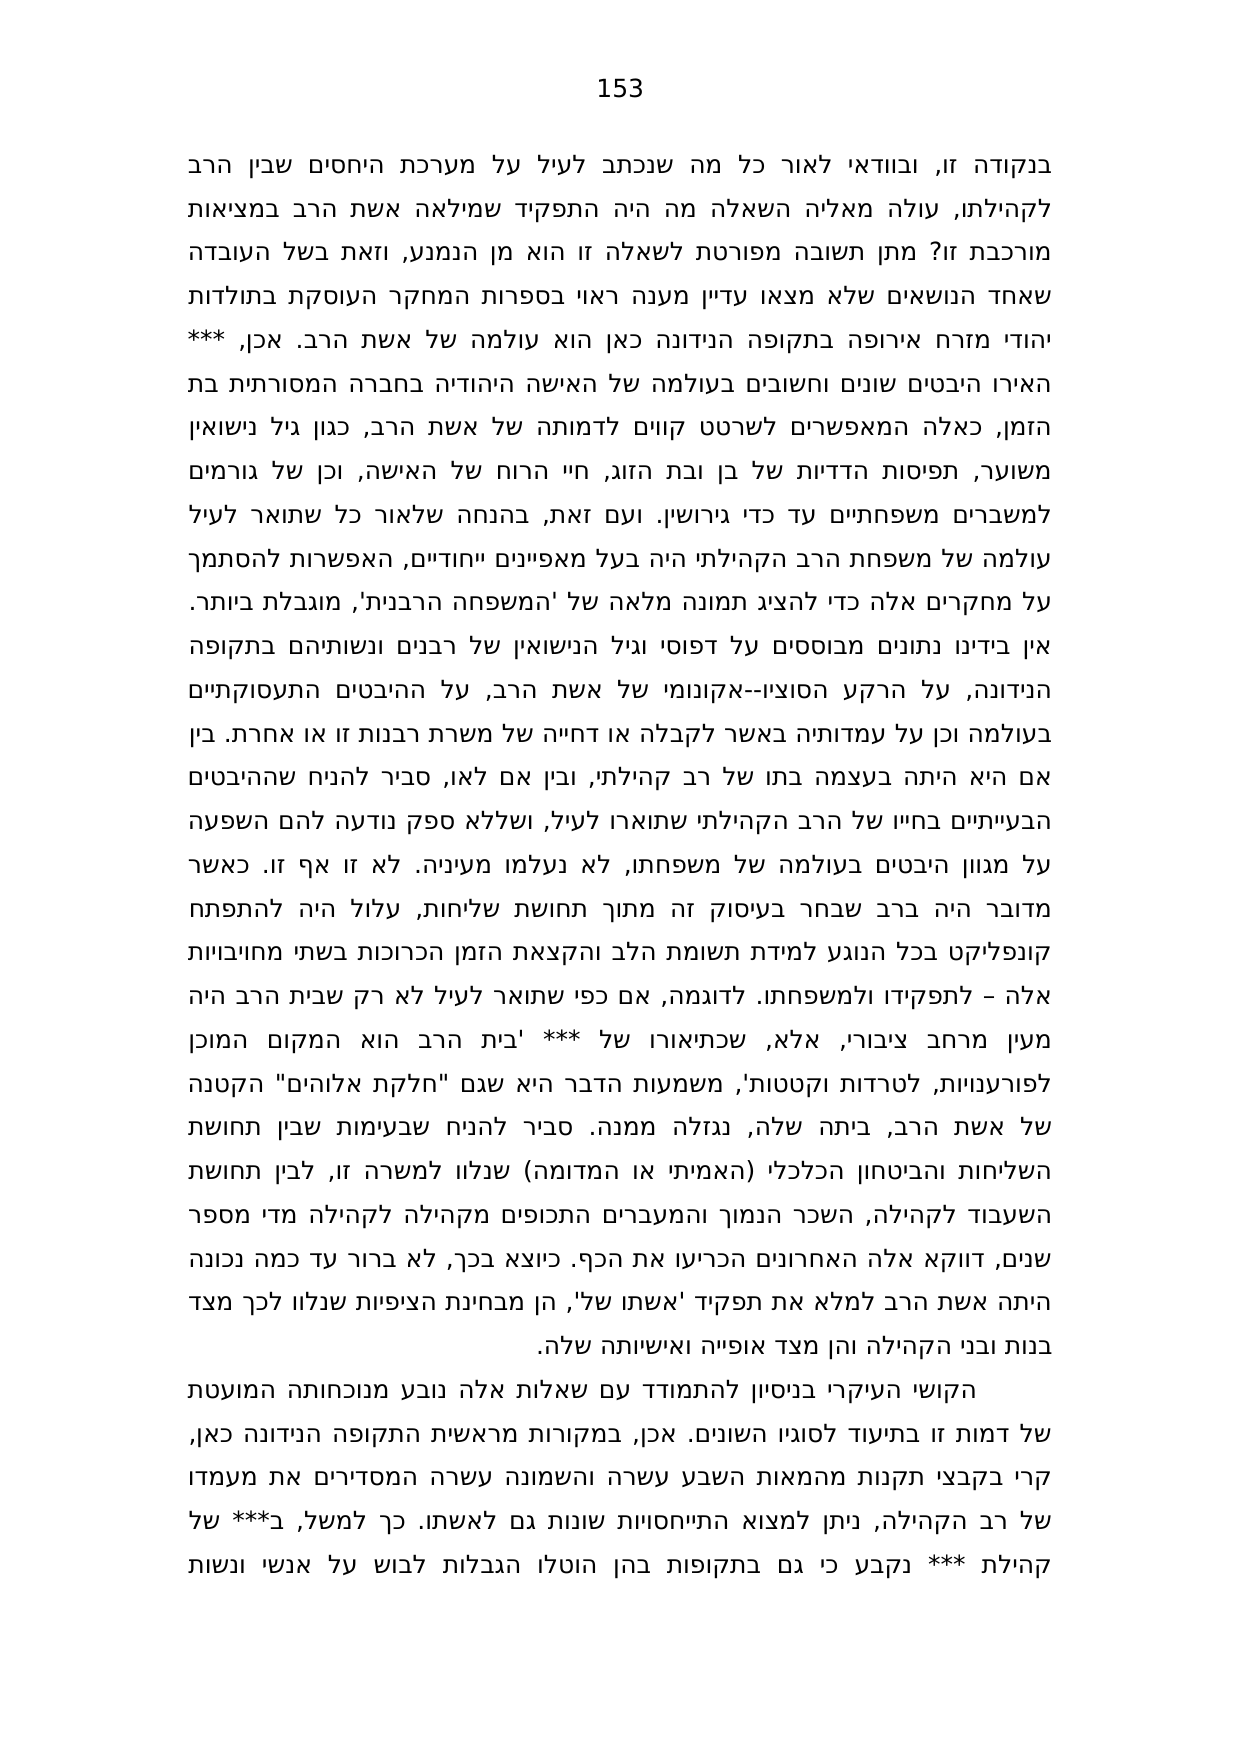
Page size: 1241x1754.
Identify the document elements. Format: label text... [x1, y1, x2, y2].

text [187, 1375, 1053, 1579]
text בנקודה זו, ובוודאי לאור כל מה שנכתב לעיל על מערכת היחסים שבין הרב לקהילתו, עולה מאליה השאלה מה היה התפקיד שמילאה אשת הרב במציאות מורכבת זו? מתן תשובה מפורטת לשאלה זו הוא מן הנמנע, וזאת בשל העובדה שאחד הנושאים שלא מצאו עדיין מענה ראוי בספרות המחקר העוסקת בתולדות יהודי מזרח אירופה בתקופה הנידונה כאן הוא עולמה של אשת הרב. אכן, *** האירו היבטים שונים וחשובים בעולמה של האישה היהודיה בחברה המסורתית בת הזמן, כאלה המאפשרים לשרטט קווים לדמותה של אשת הרב, כגון גיל נישואין משוער, תפיסות הדדיות של בן ובת הזוג, חיי הרוח של האישה, וכן של גורמים למשברים משפחתיים עד כדי גירושין. ועם זאת, בהנחה שלאור כל שתואר לעיל עולמה של משפחת הרב הקהילתי היה בעל מאפיינים ייחודיים, האפשרות להסתמך על מחקרים אלה כדי להציג תמונה מלאה של 'המשפחה הרבנית', מוגבלת ביותר. אין בידינו נתונים מבוססים על דפוסי וגיל הנישואין של רבנים ונשותיהם בתקופה הנידונה, על הרקע הסוציו--אקונומי של אשת הרב, על ההיבטים התעסוקתיים בעולמה וכן על עמדותיה באשר לקבלה או דחייה של משרת רבנות זו או אחרת. בין אם היא היתה בעצמה בתו של רב קהילתי, ובין אם לאו, סביר להניח שההיבטים הבעייתיים בחייו של הרב הקהילתי שתוארו לעיל, ושללא ספק נודעה להם השפעה על מגוון היבטים בעולמה של משפחתו, לא נעלמו מעיניה. לא זו אף זו. כאשר מדובר היה ברב שבחר בעיסוק זה מתוך תחושת שליחות, עלול היה להתפתח קונפליקט בכל הנוגע למידת תשומת הלב והקצאת הזמן הכרוכות בשתי מחויבויות אלה – לתפקידו ולמשפחתו. לדוגמה, אם כפי שתואר לעיל לא רק שבית הרב היה מעין מרחב ציבורי, אלא, שכתיאורו של *** 'בית הרב הוא המקום המוכן לפורענויות, לטרדות וקטטות', משמעות הדבר היא שגם "חלקת אלוהים" הקטנה של אשת הרב, ביתה שלה, נגזלה ממנה. סביר להניח שבעימות שבין תחושת השליחות והביטחון הכלכלי (האמיתי או המדומה) שנלוו למשרה זו, לבין תחושת השעבוד לקהילה, השכר הנמוך והמעברים התכופים מקהילה לקהילה מדי מספר שנים, דווקא אלה האחרונים הכריעו את הכף. כיוצא בכך, לא ברור עד כמה נכונה היתה אשת הרב למלא את תפקיד 'אשתו של', הן מבחינת הציפיות שנלוו לכך מצד בנות ובני הקהילה והן מצד אופייה ואישיותה שלה. [187, 150, 1053, 1360]
